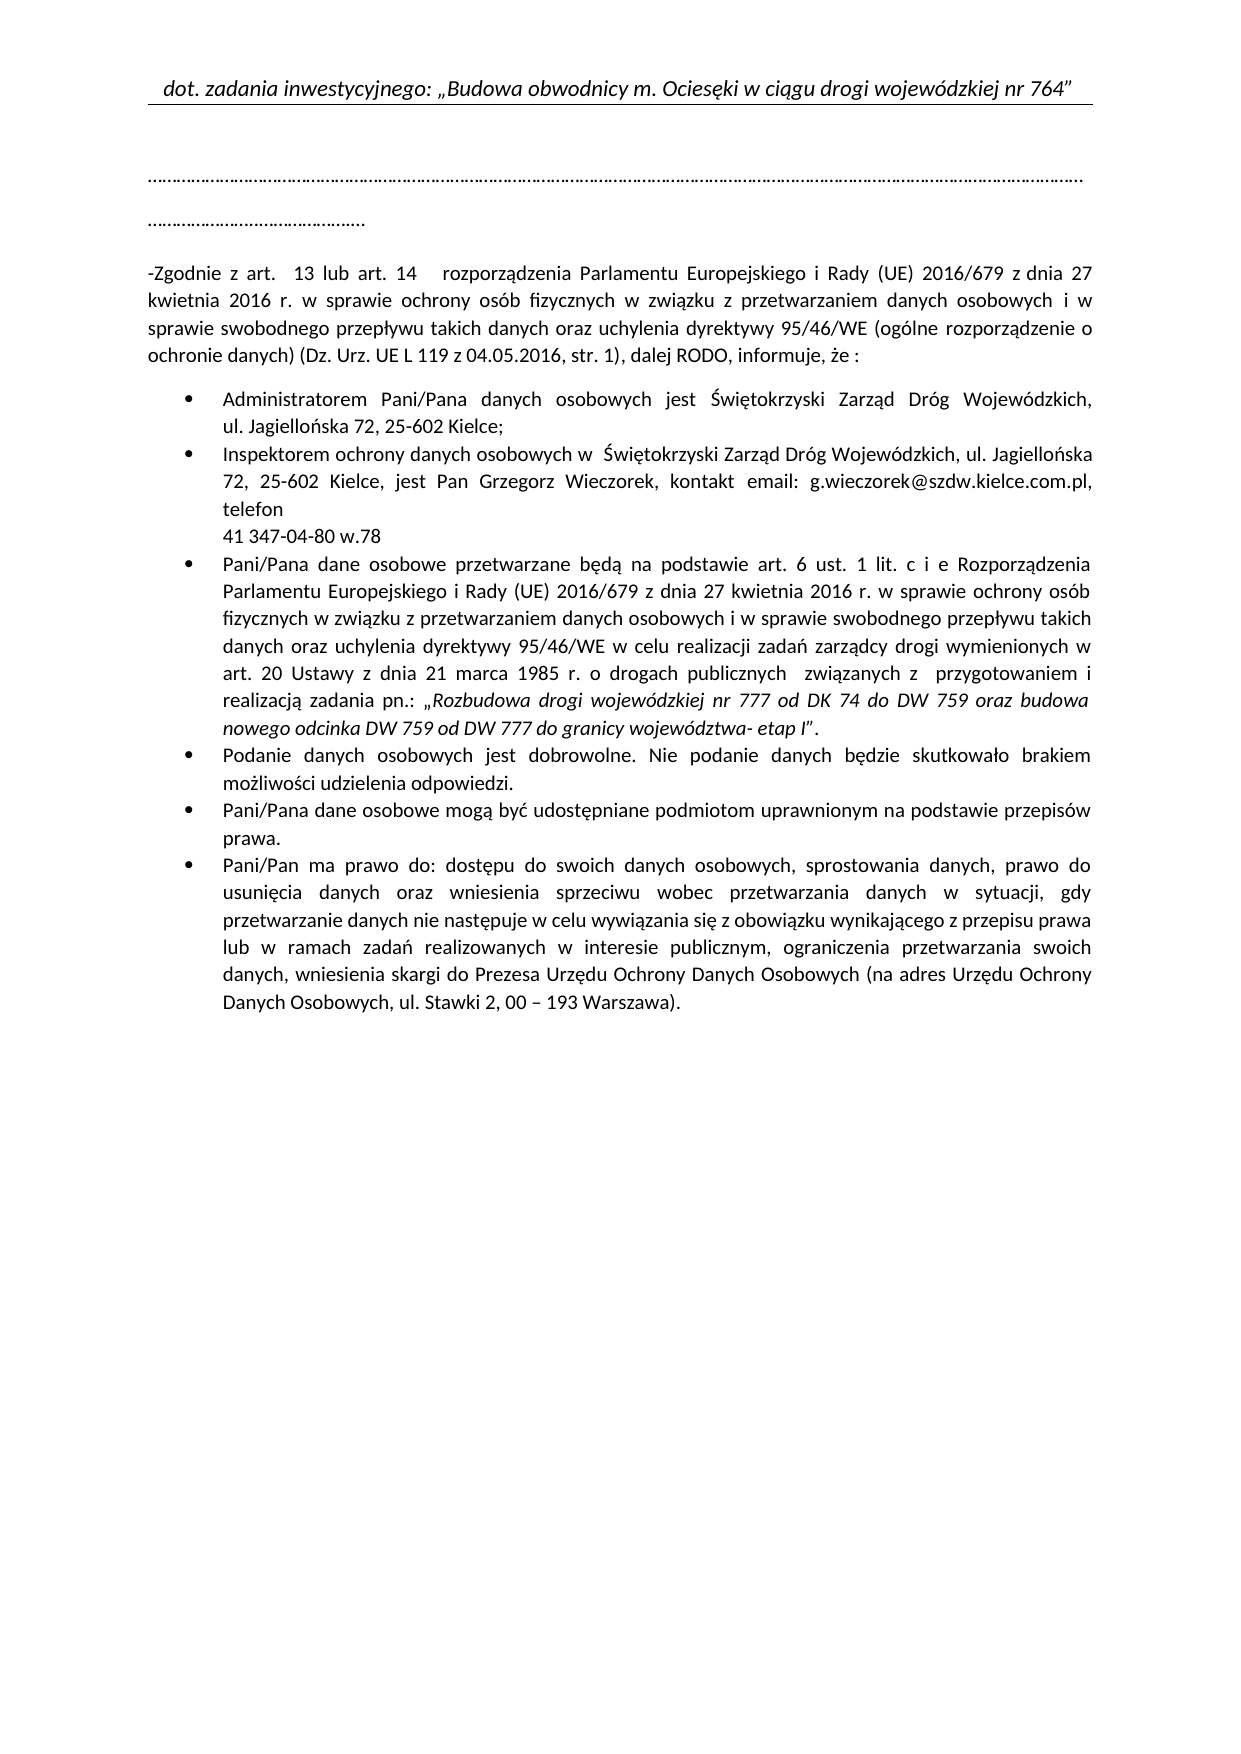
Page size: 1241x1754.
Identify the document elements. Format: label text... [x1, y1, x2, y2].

list Pani/Pan ma prawo do: dostępu do swoich danych osobowych, sprostowania danych, prawo do usunięcia danych oraz wniesienia sprzeciwu wobec przetwarzania danych w sytuacji, gdy przetwarzanie danych nie następuje w celu wywiązania się z obowiązku wynikającego z przepisu prawa lub w ramach zadań realizowanych w interesie publicznym, ograniczenia przetwarzania swoich danych, wniesienia skargi do Prezesa Urzędu Ochrony Danych Osobowych (na adres Urzędu Ochrony Danych Osobowych, ul. Stawki 2, 00 – 193 Warszawa). [185, 852, 1093, 1014]
list Pani/Pana dane osobowe przetwarzane będą na podstawie art. 6 ust. 1 lit. c i e Rozporządzenia Parlamentu Europejskiego i Rady (UE) 2016/679 z dnia 27 kwietnia 2016 r. w sprawie ochrony osób fizycznych w związku z przetwarzaniem danych osobowych i w sprawie swobodnego przepływu takich danych oraz uchylenia dyrektywy 95/46/WE w celu realizacji zadań zarządcy drogi wymienionych w art. 20 Ustawy z dnia 21 marca 1985 r. o drogach publicznych związanych z przygotowaniem i realizacją zadania pn.: „Rozbudowa drogi wojewódzkiej nr 777 od DK 74 do DW 759 oraz budowa nowego odcinka DW 759 od DW 777 do granicy województwa- etap I”. [185, 551, 1093, 741]
list Administratorem Pani/Pana danych osobowych jest Świętokrzyski Zarząd Dróg Wojewódzkich, ul. Jagiellońska 72, 25-602 Kielce; [185, 386, 1093, 439]
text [148, 148, 1093, 235]
text -Zgodnie z art. 13 lub art. 14 rozporządzenia Parlamentu Europejskiego i Rady (UE) 2016/679 z dnia 27 kwietnia 2016 r. w sprawie ochrony osób fizycznych w związku z przetwarzaniem danych osobowych i w sprawie swobodnego przepływu takich danych oraz uchylenia dyrektywy 95/46/WE (ogólne rozporządzenie o ochronie danych) (Dz. Urz. UE L 119 z 04.05.2016, str. 1), dalej RODO, informuje, że : [148, 260, 1093, 368]
list Podanie danych osobowych jest dobrowolne. Nie podanie danych będzie skutkowało brakiem możliwości udzielenia odpowiedzi. [185, 742, 1093, 795]
list Pani/Pana dane osobowe mogą być udostępniane podmiotom uprawnionym na podstawie przepisów prawa. [185, 797, 1093, 850]
list Inspektorem ochrony danych osobowych w Świętokrzyski Zarząd Dróg Wojewódzkich, ul. Jagiellońska 72, 25-602 Kielce, jest Pan Grzegorz Wieczorek, kontakt email: g.wieczorek@szdw.kielce.com.pl, telefon 41 347-04-80 w.78 [185, 441, 1093, 549]
